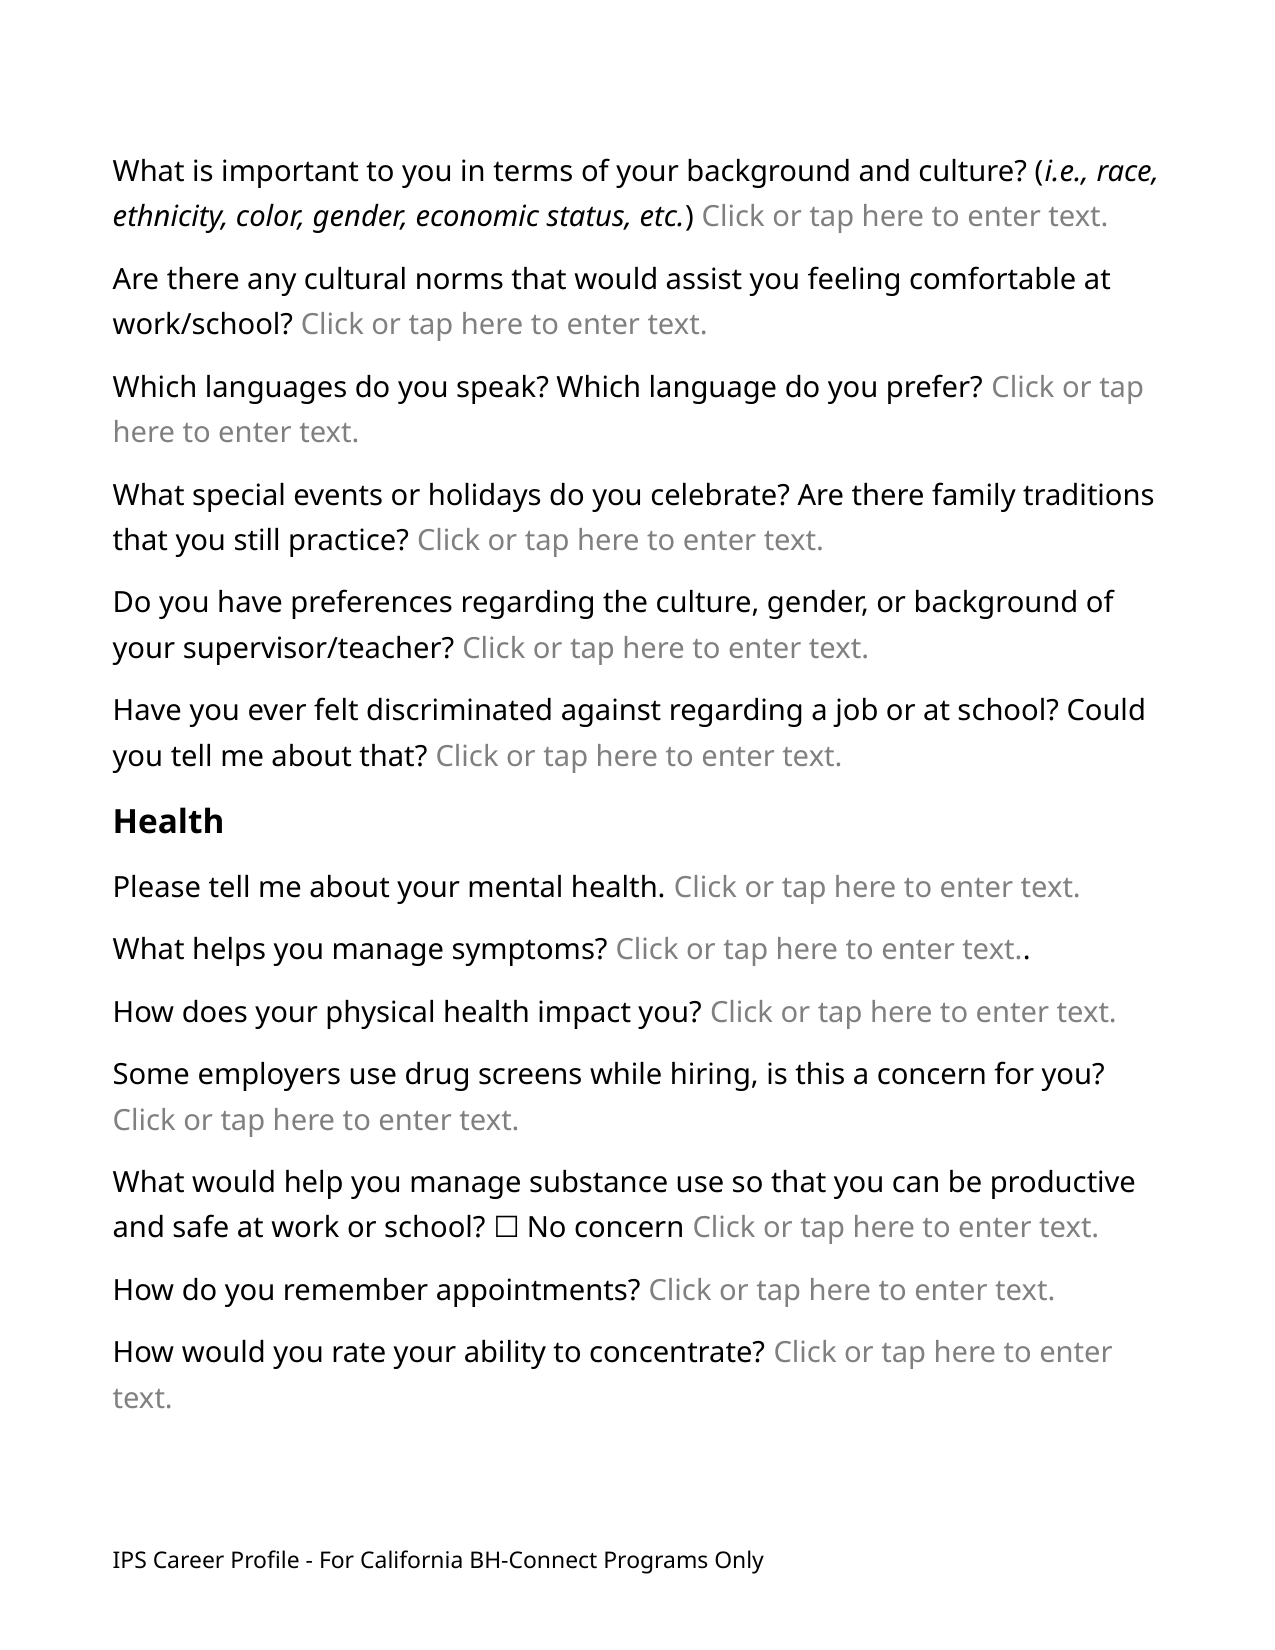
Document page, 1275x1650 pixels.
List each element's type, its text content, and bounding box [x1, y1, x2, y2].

text Health [112, 797, 1162, 843]
text Some employers use drug screens while hiring, is this a concern for you? [112, 1053, 1162, 1138]
text What helps you manage symptoms? . [112, 929, 1162, 968]
text Please tell me about your mental health. [112, 866, 1162, 906]
text Have you ever felt discriminated against regarding a job or at school? Could you tell me about that? [112, 689, 1162, 775]
text What is important to you in terms of your background and culture? (i.e., race, ethnicity, color, gender, economic status, etc.) [112, 150, 1162, 235]
text Are there any cultural norms that would assist you feeling comfortable at work/school? [112, 258, 1162, 343]
text What would help you manage substance use so that you can be productive and safe at work or school? ☐ No concern [112, 1161, 1162, 1246]
text Do you have preferences regarding the culture, gender, or background of your supervisor/teacher? [112, 582, 1162, 667]
text How do you remember appointments? [112, 1269, 1162, 1309]
text What special events or holidays do you celebrate? Are there family traditions that you still practice? [112, 474, 1162, 559]
text Which languages do you speak? Which language do you prefer? [112, 366, 1162, 451]
text How would you rate your ability to concentrate? [112, 1331, 1162, 1417]
text How does your physical health impact you? [112, 991, 1162, 1031]
